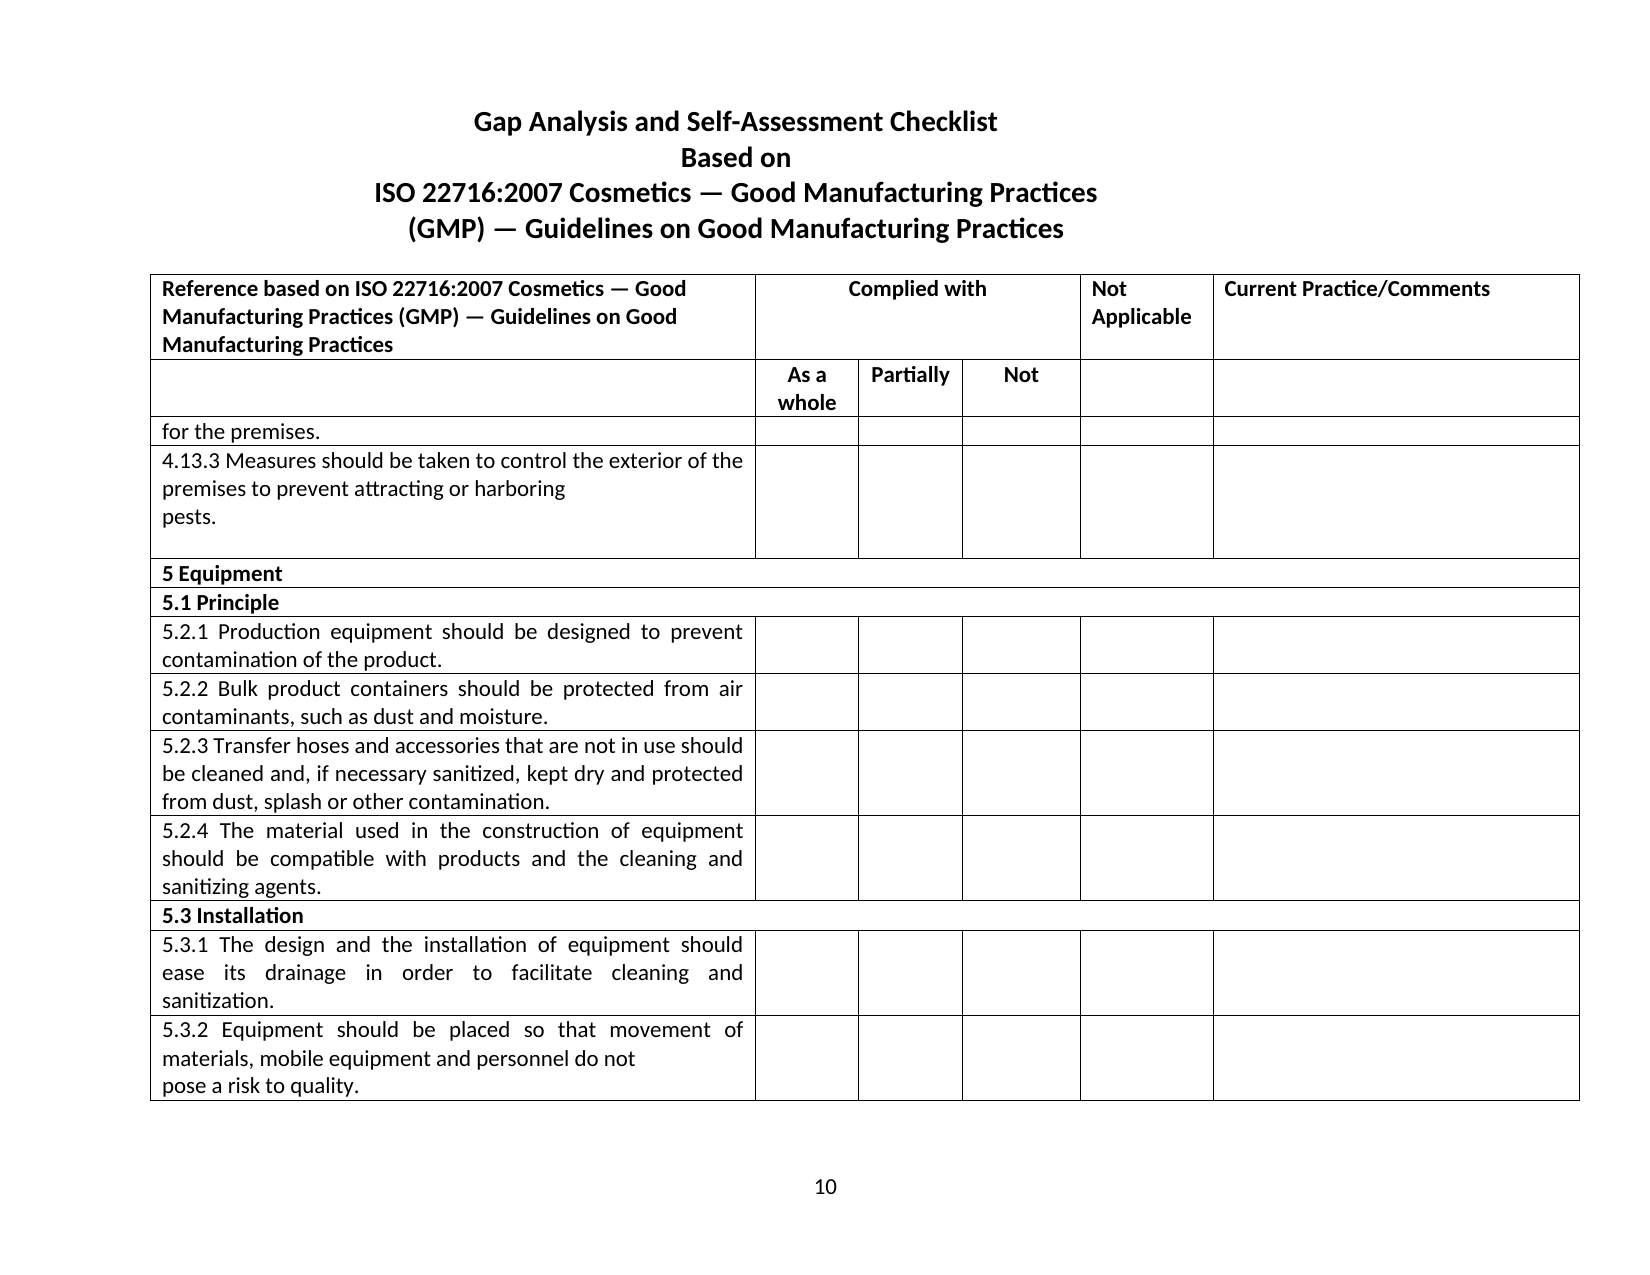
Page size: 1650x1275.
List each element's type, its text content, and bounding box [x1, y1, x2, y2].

table_cell [963, 674, 1080, 730]
table_header Current Practice/Comments [1214, 275, 1579, 359]
table_cell [756, 931, 858, 1014]
table_cell 5.2.3 Transfer hoses and accessories that are not in use should be cleaned and, if necessary sanitized, kept dry and protected from dust, splash or other contamination. [151, 731, 755, 815]
table_cell Partially [859, 360, 962, 416]
table_cell [859, 674, 962, 730]
table_cell [1214, 617, 1579, 673]
table_cell [1081, 617, 1213, 673]
table_cell [1214, 731, 1579, 815]
table_cell [963, 816, 1080, 900]
table_cell [963, 731, 1080, 815]
table_cell [1214, 417, 1579, 445]
table_cell [963, 446, 1080, 558]
table_cell [1081, 816, 1213, 900]
table_cell [859, 931, 962, 1014]
table_cell 5.3.2 Equipment should be placed so that movement of materials, mobile equipment and personnel do not pose a risk to quality. [151, 1016, 755, 1100]
table_cell [963, 931, 1080, 1014]
table_cell [963, 417, 1080, 445]
table_cell [1214, 360, 1579, 416]
table_cell [1081, 931, 1213, 1014]
table_header Not Applicable [1081, 275, 1213, 359]
table_cell [1081, 417, 1213, 445]
table_cell [756, 446, 858, 558]
table_cell 5.2.2 Bulk product containers should be protected from air contaminants, such as dust and moisture. [151, 674, 755, 730]
table_cell [756, 674, 858, 730]
table_cell 5.3 Installation [151, 901, 1579, 929]
table_cell [1214, 931, 1579, 1014]
table_cell 5.2.4 The material used in the construction of equipment should be compatible with products and the cleaning and sanitizing agents. [151, 816, 755, 900]
table_cell [1214, 816, 1579, 900]
table_cell [1214, 446, 1579, 558]
table_cell [151, 360, 755, 416]
table_cell 5.1 Principle [151, 588, 1579, 616]
table_cell 4.13.3 Measures should be taken to control the exterior of the premises to prevent attracting or harboring pests. [151, 446, 755, 558]
table_cell [859, 417, 962, 445]
table_cell [1214, 1016, 1579, 1100]
table_header Complied with [756, 275, 1080, 359]
table_cell 5 Equipment [151, 559, 1579, 587]
table_cell 5.2.1 Production equipment should be designed to prevent contamination of the product. [151, 617, 755, 673]
table_cell 4.13.2 There should be a pest control program appropriate for the premises. [151, 417, 755, 445]
table_cell [1081, 360, 1213, 416]
table_cell [1081, 1016, 1213, 1100]
table_cell [756, 816, 858, 900]
table_cell [1214, 674, 1579, 730]
table_header Reference based on ISO 22716:2007 Cosmetics — Good Manufacturing Practices (GMP) — Guidelines on Good Manufacturing Practices [151, 275, 755, 359]
table_cell [1081, 446, 1213, 558]
table_cell [859, 1016, 962, 1100]
table_cell [963, 617, 1080, 673]
table_cell Not [963, 360, 1080, 416]
table_cell [963, 1016, 1080, 1100]
table_cell [756, 731, 858, 815]
table_cell [756, 417, 858, 445]
table_cell [859, 617, 962, 673]
table_cell [756, 1016, 858, 1100]
table_cell As a whole [756, 360, 858, 416]
table_cell 5.3.1 The design and the installation of equipment should ease its drainage in order to facilitate cleaning and sanitization. [151, 931, 755, 1014]
table_cell [859, 731, 962, 815]
table_cell [859, 446, 962, 558]
table_cell [1081, 731, 1213, 815]
table_cell [1081, 674, 1213, 730]
table_cell [756, 617, 858, 673]
table_cell [859, 816, 962, 900]
